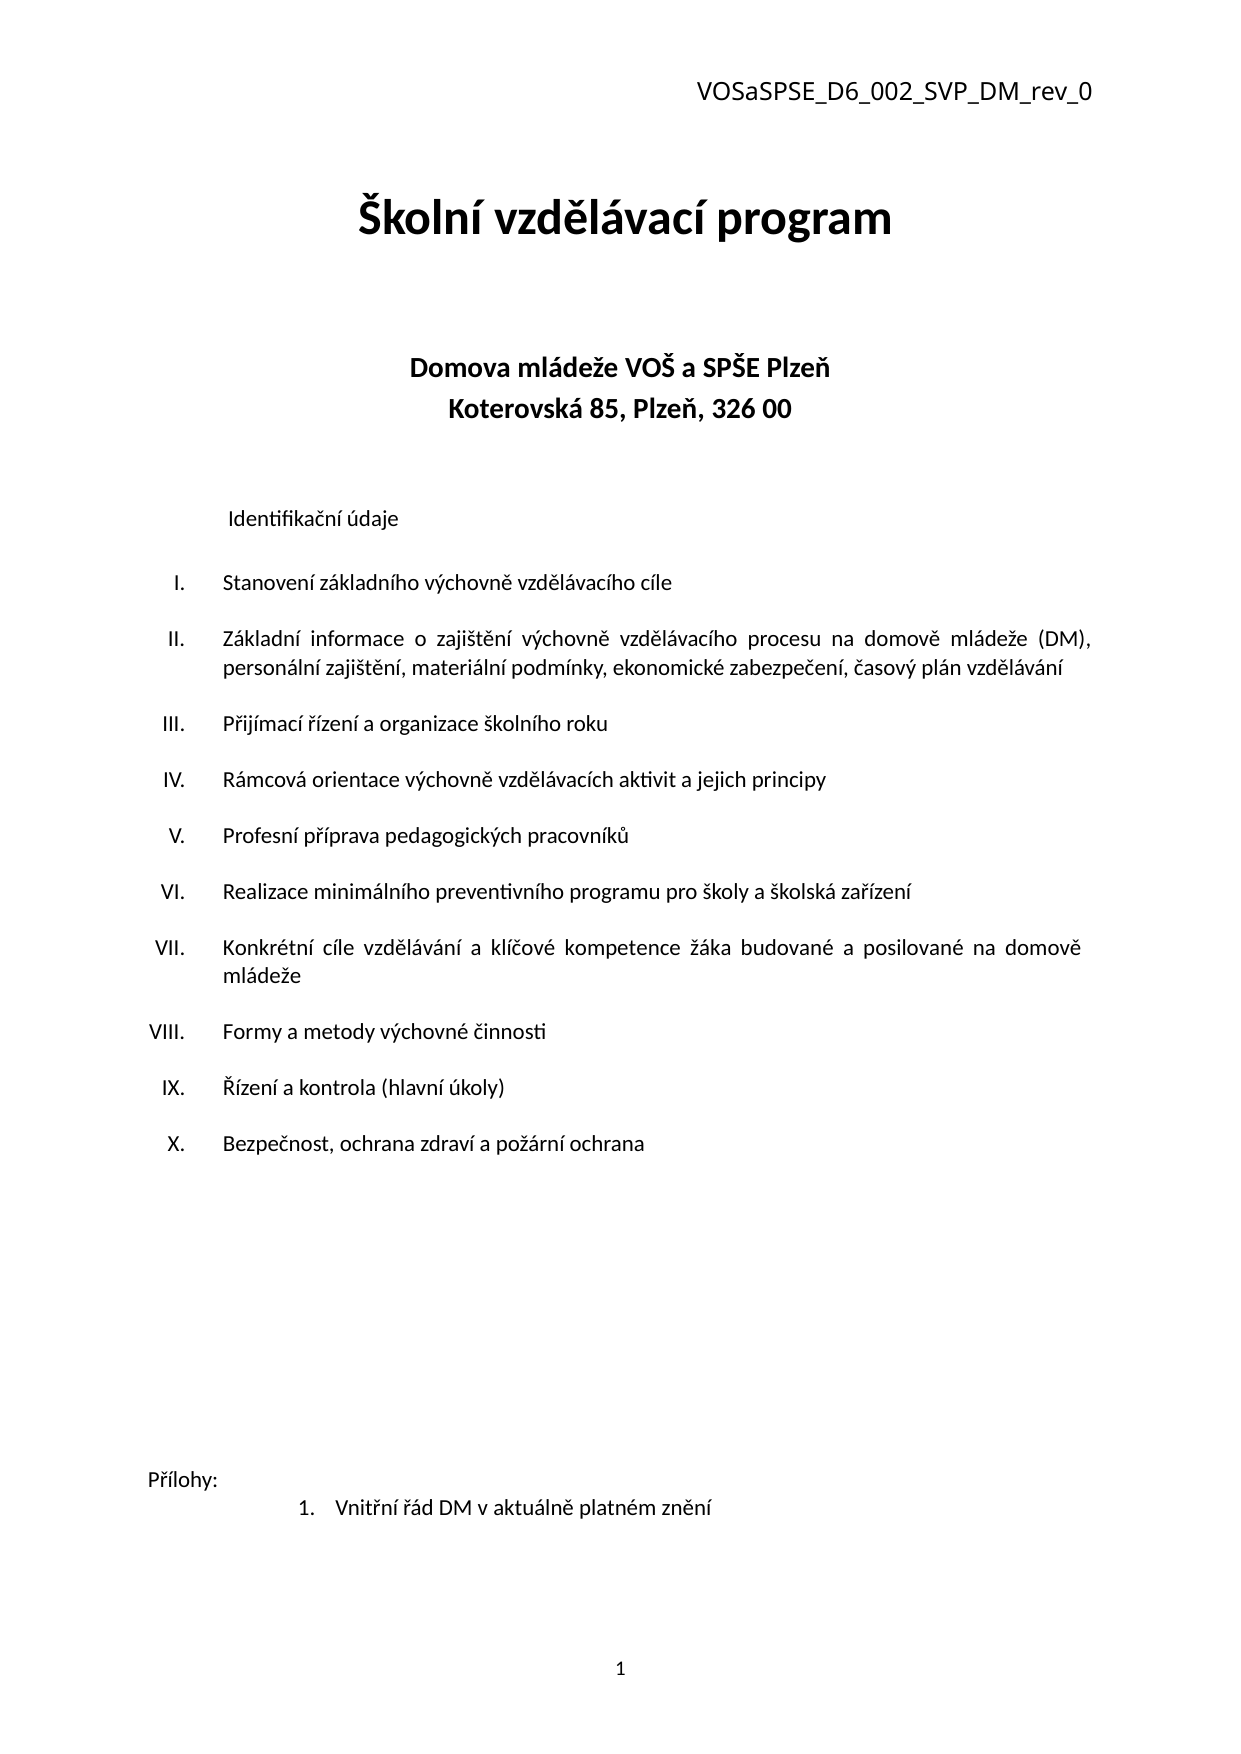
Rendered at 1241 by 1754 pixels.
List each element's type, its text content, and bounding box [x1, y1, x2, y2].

list Základní informace o zajištění výchovně vzdělávacího procesu na domově mládeže (DM), personální zajištění, materiální podmínky, ekonomické zabezpečení, časový plán vzdělávání [185, 624, 1093, 681]
list Formy a metody výchovné činnosti [185, 1017, 1093, 1045]
list Bezpečnost, ochrana zdraví a požární ochrana [185, 1129, 1093, 1157]
text Domova mládeže VOŠ a SPŠE Plzeň [148, 349, 1093, 385]
text Přílohy: [148, 1465, 1093, 1493]
text Identifikační údaje [223, 504, 1093, 532]
list Stanovení základního výchovně vzdělávacího cíle [185, 568, 1093, 597]
list Vnitřní řád DM v aktuálně platném znění [298, 1493, 1093, 1521]
list Konkrétní cíle vzdělávání a klíčové kompetence žáka budované a posilované na domově mládeže [185, 933, 1093, 989]
list Řízení a kontrola (hlavní úkoly) [185, 1073, 1093, 1101]
list Profesní příprava pedagogických pracovníků [185, 821, 1093, 849]
text Koterovská 85, Plzeň, 326 00 [148, 390, 1093, 426]
list Přijímací řízení a organizace školního roku [185, 709, 1093, 737]
list Realizace minimálního preventivního programu pro školy a školská zařízení [185, 877, 1093, 905]
text Školní vzdělávací program [148, 186, 1093, 247]
list Rámcová orientace výchovně vzdělávacích aktivit a jejich principy [185, 765, 1093, 793]
